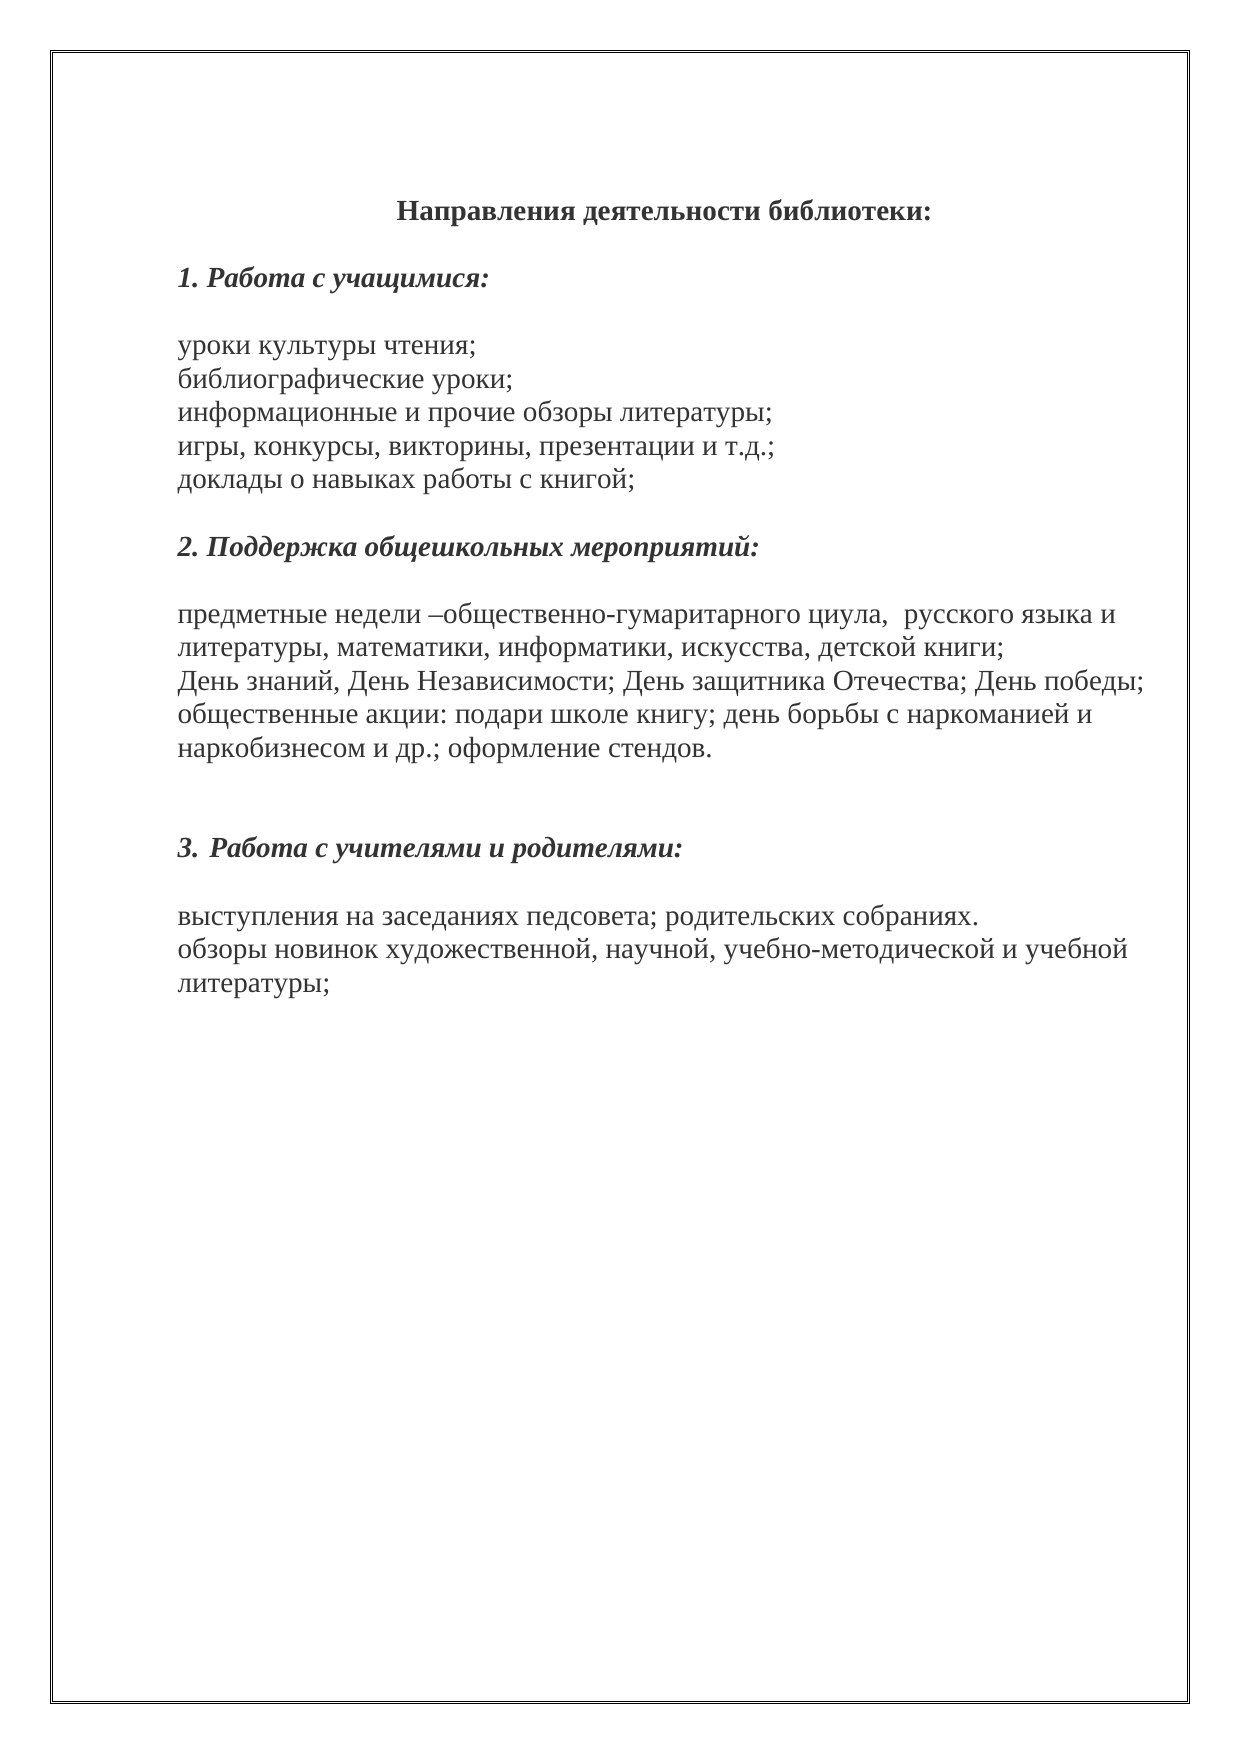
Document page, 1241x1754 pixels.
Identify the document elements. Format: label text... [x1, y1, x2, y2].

text Направления деятельности библиотеки: [177, 193, 1152, 227]
text обзоры новинок художественной, научной, учебно-методической и учебной литературы; [177, 931, 1152, 998]
text 2. Поддержка общешкольных мероприятий: [177, 529, 1152, 562]
text День знаний, День Независимости; День защитника Отечества; День победы; общественные акции: подари школе книгу; день борьбы с наркоманией и наркобизнесом и др.; оформление стендов. [177, 663, 1152, 763]
text информационные и прочие обзоры литературы; [177, 394, 1152, 428]
text доклады о навыках работы с книгой; [177, 462, 1152, 495]
text выступления на заседаниях педсовета; родительских собраниях. [177, 898, 1152, 931]
text 3. Работа с учителями и родителями: [177, 831, 1152, 864]
text игры, конкурсы, викторины, презентации и т.д.; [177, 428, 1152, 462]
text библиографические уроки; [177, 361, 1152, 394]
text 1. Работа с учащимися: [177, 260, 1152, 294]
text уроки культуры чтения; [177, 327, 1152, 361]
text предметные недели –общественно-гумаритарного циула, русского языка и литературы, математики, информатики, искусства, детской книги; [177, 596, 1152, 663]
